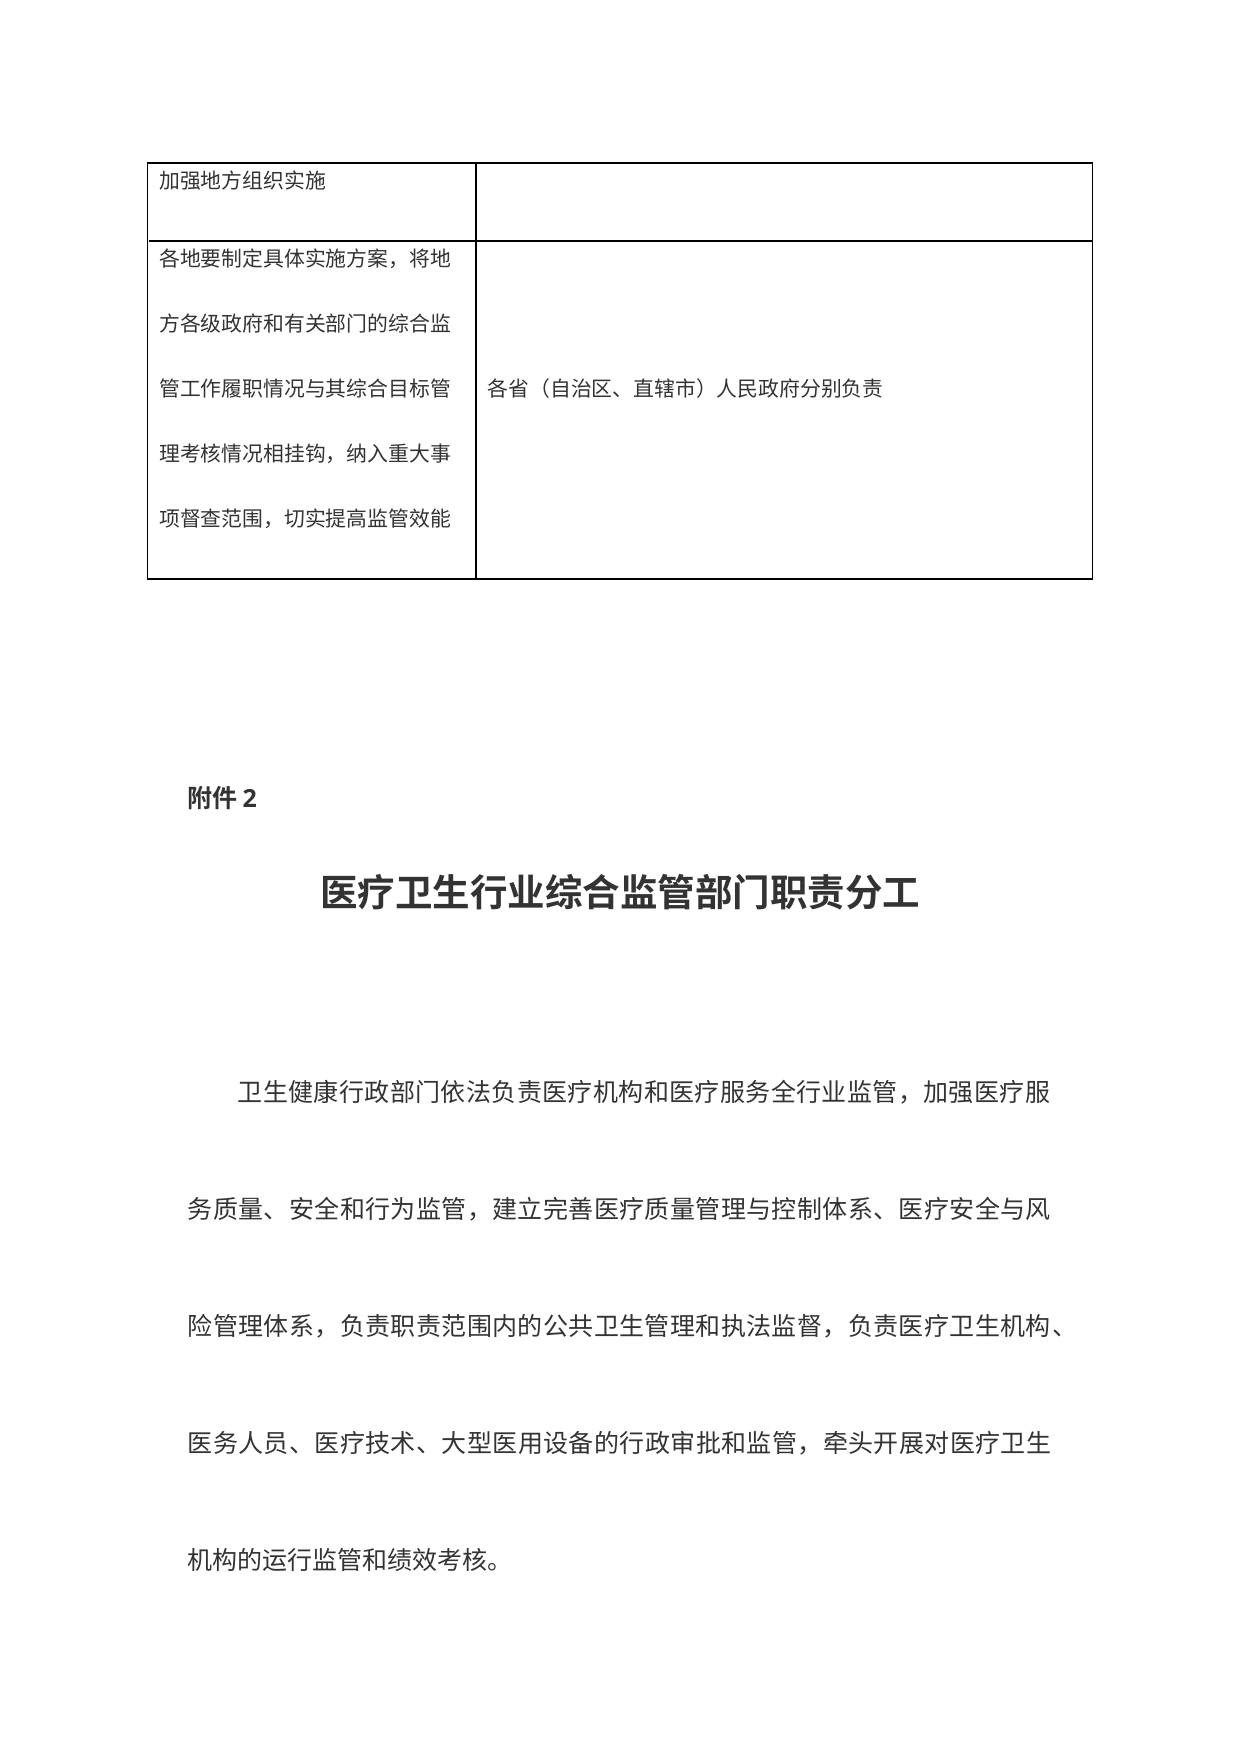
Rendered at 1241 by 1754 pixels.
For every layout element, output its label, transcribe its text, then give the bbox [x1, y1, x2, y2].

table_cell 各地要制定具体实施方案，将地方各级政府和有关部门的综合监管工作履职情况与其综合目标管理考核情况相挂钩，纳入重大事项督查范围，切实提高监管效能 [148, 241, 475, 578]
text 卫生健康行政部门依法负责医疗机构和医疗服务全行业监管，加强医疗服务质量、安全和行为监管，建立完善医疗质量管理与控制体系、医疗安全与风险管理体系，负责职责范围内的公共卫生管理和执法监督，负责医疗卫生机构、医务人员、医疗技术、大型医用设备的行政审批和监管，牵头开展对医疗卫生机构的运行监管和绩效考核。 [187, 1058, 1053, 1591]
table_cell [477, 164, 1092, 240]
table_cell 加强地方组织实施 [148, 164, 475, 240]
table_cell 各省（自治区、直辖市）人民政府分别负责 [477, 242, 1092, 578]
text 附件2 [187, 764, 1053, 829]
text 医疗卫生行业综合监管部门职责分工 [187, 858, 1053, 923]
